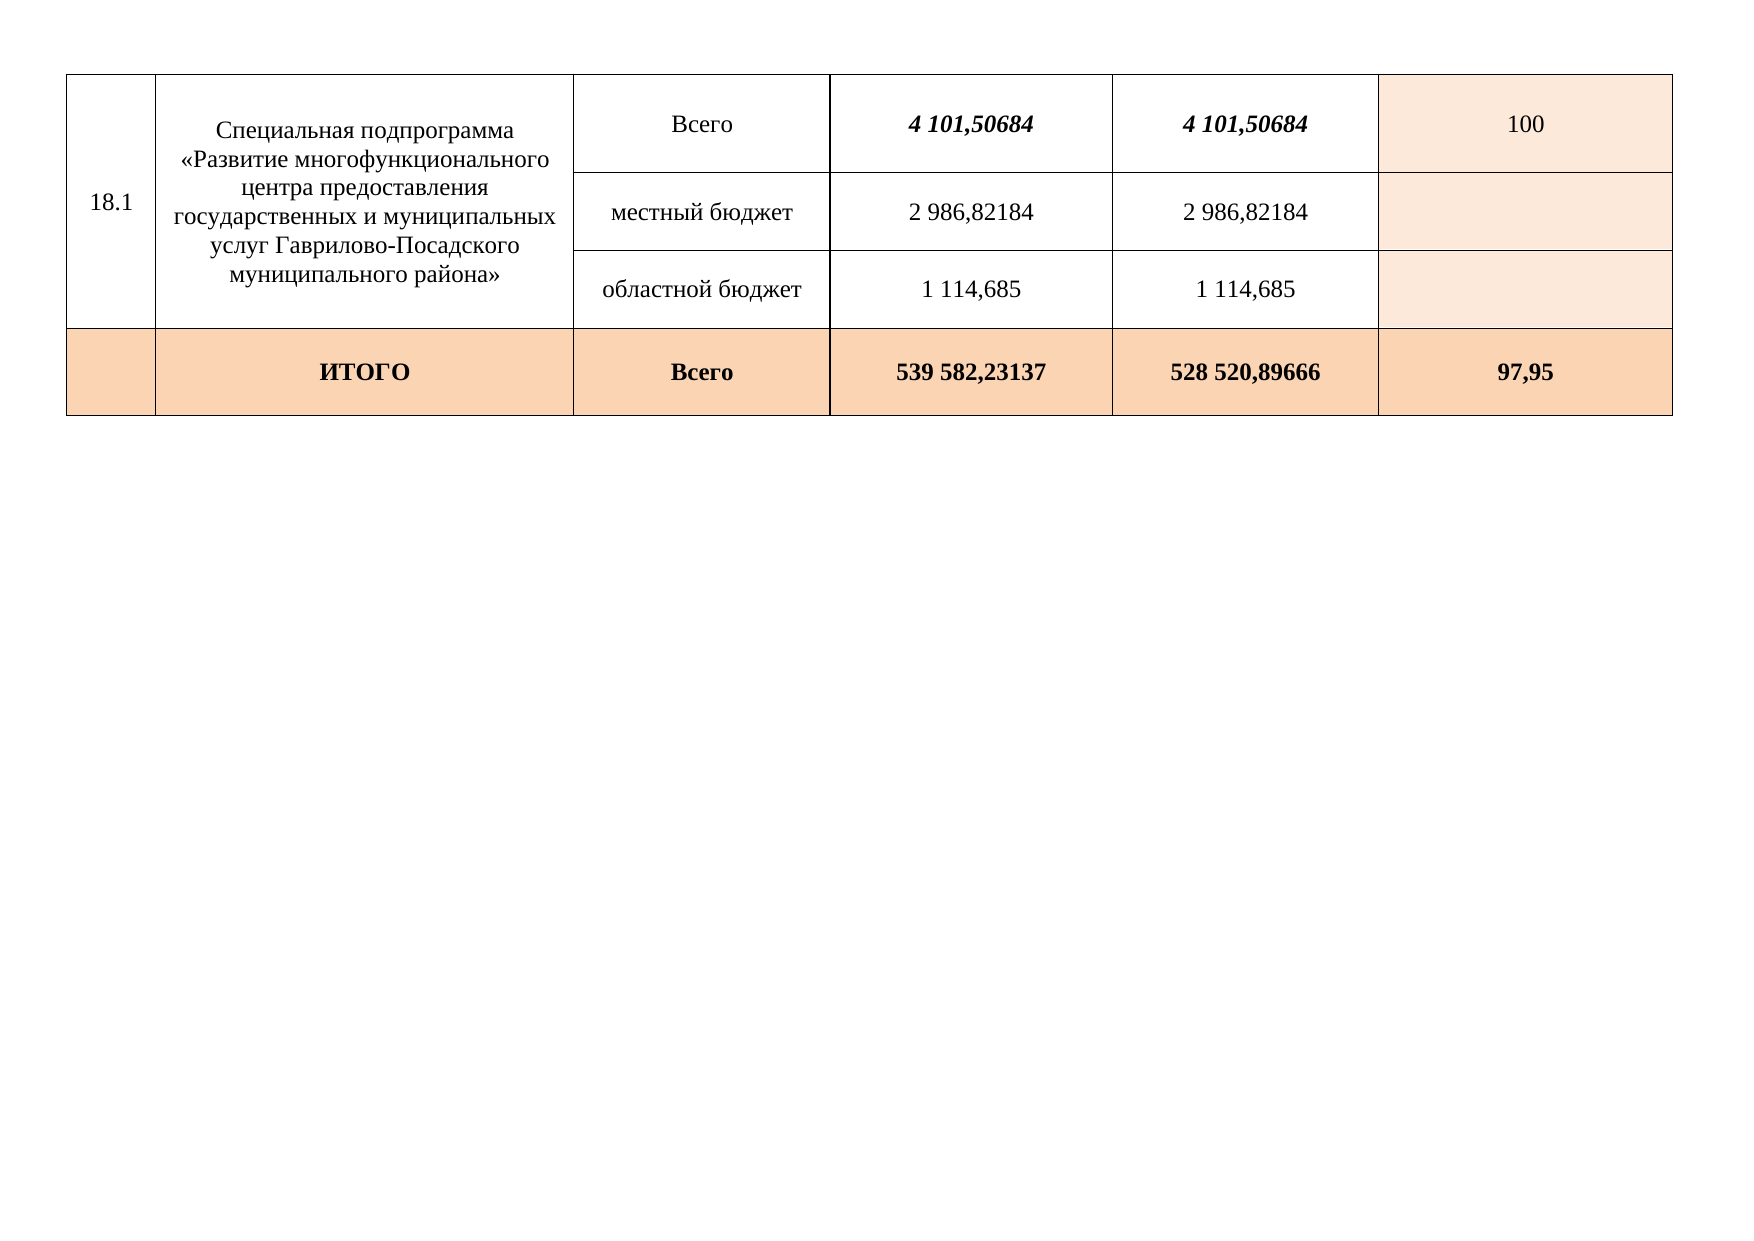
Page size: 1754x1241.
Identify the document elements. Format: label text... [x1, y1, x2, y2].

table_cell 2 986,82184 [831, 173, 1112, 249]
table_cell [67, 329, 155, 415]
table_cell 1 114,685 [831, 251, 1112, 327]
table_cell 18.1 [67, 75, 155, 327]
table_cell 4 101,50684 [1113, 75, 1378, 172]
table_cell 4 101,50684 [831, 75, 1112, 172]
table_cell 528 520,89666 [1113, 329, 1378, 415]
table_cell 539 582,23137 [831, 329, 1112, 415]
table_cell 1 114,685 [1113, 251, 1378, 327]
table_cell областной бюджет [574, 251, 829, 327]
table_cell Всего [574, 75, 829, 172]
table_cell Всего [574, 329, 829, 415]
table_cell 97,95 [1379, 329, 1672, 415]
table_cell [1379, 173, 1672, 249]
table_cell 100 [1379, 75, 1672, 172]
table_cell ИТОГО [156, 329, 573, 415]
table_cell [1379, 251, 1672, 327]
table_cell 2 986,82184 [1113, 173, 1378, 249]
table_cell Специальная подпрограмма «Развитие многофункционального центра предоставления государственных и муниципальных услуг Гаврилово-Посадского муниципального района» [156, 75, 573, 327]
table_cell местный бюджет [574, 173, 829, 249]
